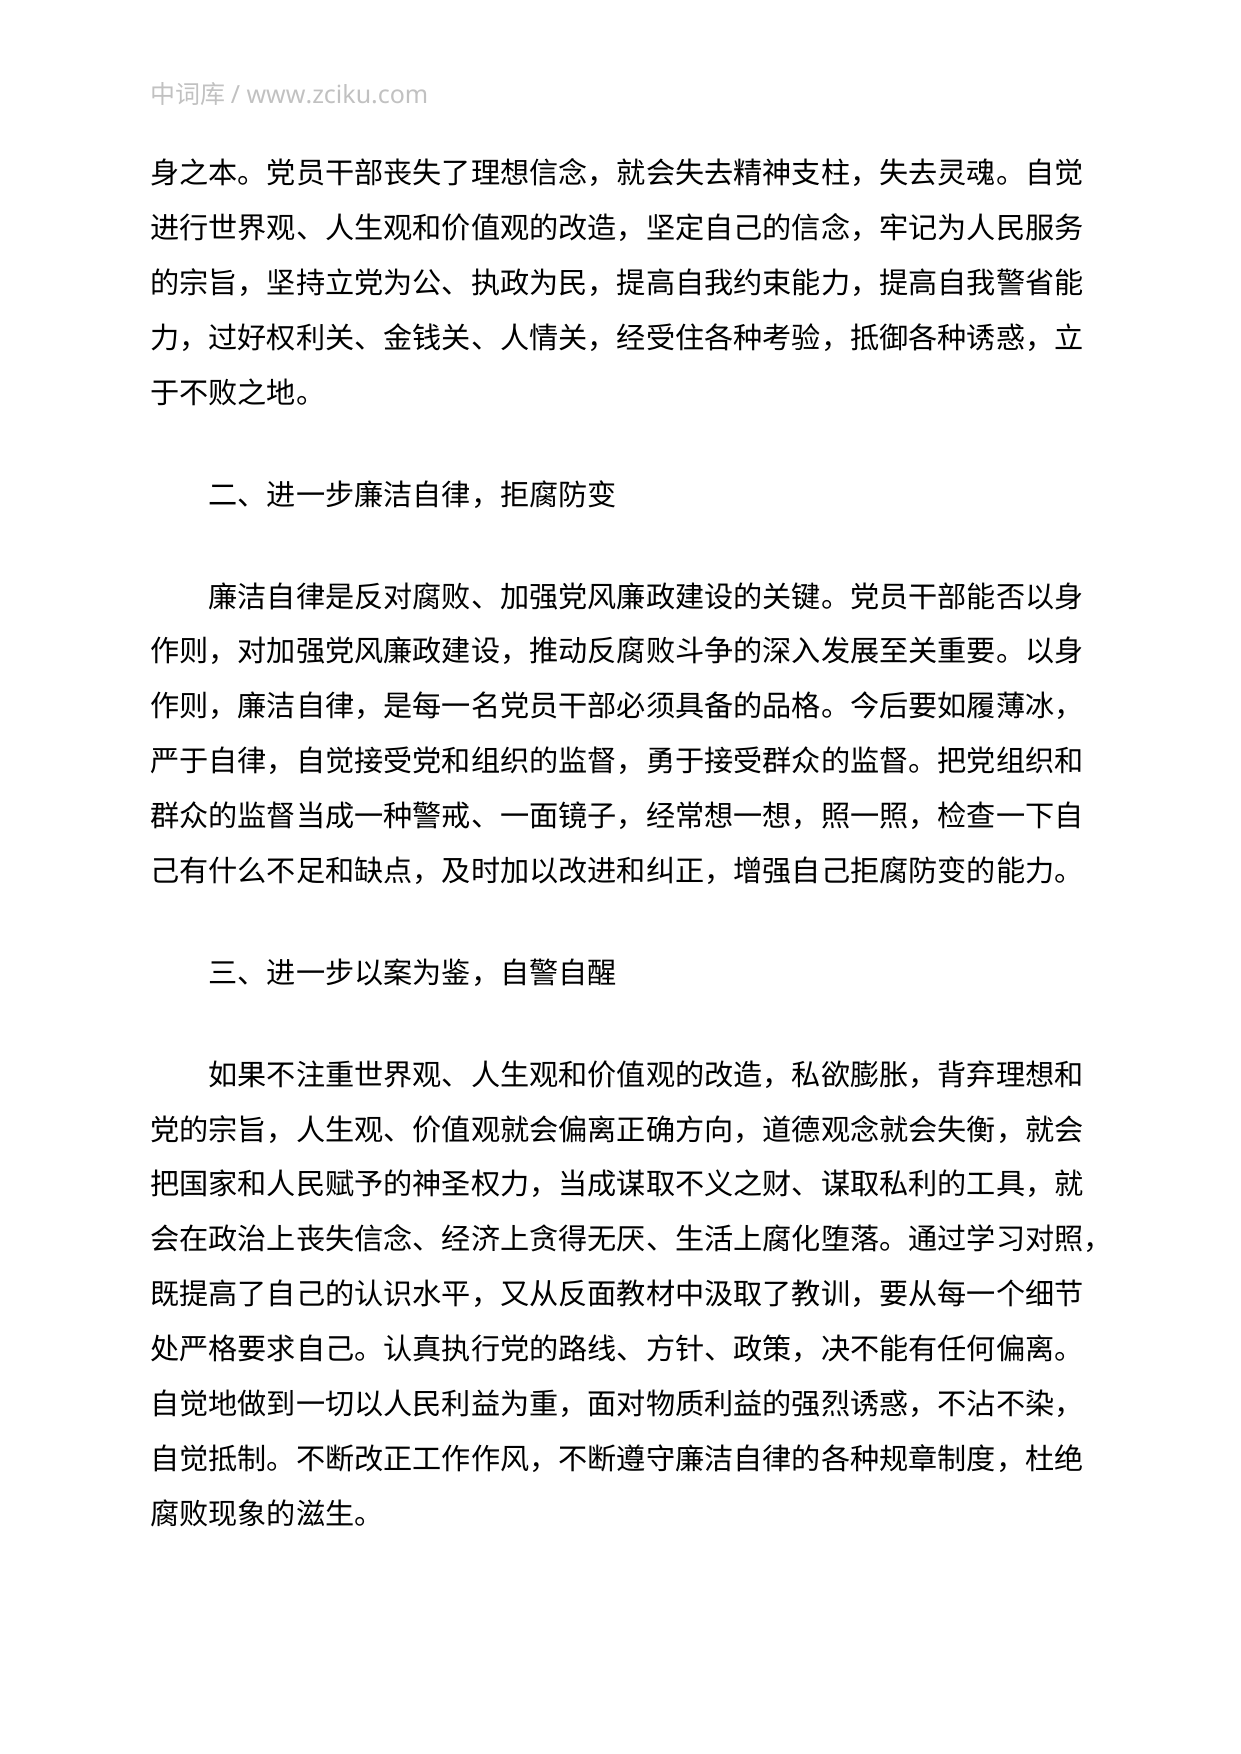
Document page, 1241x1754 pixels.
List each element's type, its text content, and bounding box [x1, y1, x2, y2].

text 三、进一步以案为鉴，自警自醒 [150, 949, 1090, 992]
text 如果不注重世界观、人生观和价值观的改造，私欲膨胀，背弃理想和党的宗旨，人生观、价值观就会偏离正确方向，道德观念就会失衡，就会把国家和人民赋予的神圣权力，当成谋取不义之财、谋取私利的工具，就会在政治上丧失信念、经济上贪得无厌、生活上腐化堕落。通过学习对照，既提高了自己的认识水平，又从反面教材中汲取了教训，要从每一个细节处严格要求自己。认真执行党的路线、方针、政策，决不能有任何偏离。自觉地做到一切以人民利益为重，面对物质利益的强烈诱惑，不沾不染，自觉抵制。不断改正工作作风，不断遵守廉洁自律的各种规章制度，杜绝腐败现象的滋生。 [150, 1051, 1090, 1533]
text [150, 150, 1090, 412]
text 廉洁自律是反对腐败、加强党风廉政建设的关键。党员干部能否以身作则，对加强党风廉政建设，推动反腐败斗争的深入发展至关重要。以身作则，廉洁自律，是每一名党员干部必须具备的品格。今后要如履薄冰，严于自律，自觉接受党和组织的监督，勇于接受群众的监督。把党组织和群众的监督当成一种警戒、一面镜子，经常想一想，照一照，检查一下自己有什么不足和缺点，及时加以改进和纠正，增强自己拒腐防变的能力。 [150, 573, 1090, 890]
text 二、进一步廉洁自律，拒腐防变 [150, 471, 1090, 514]
